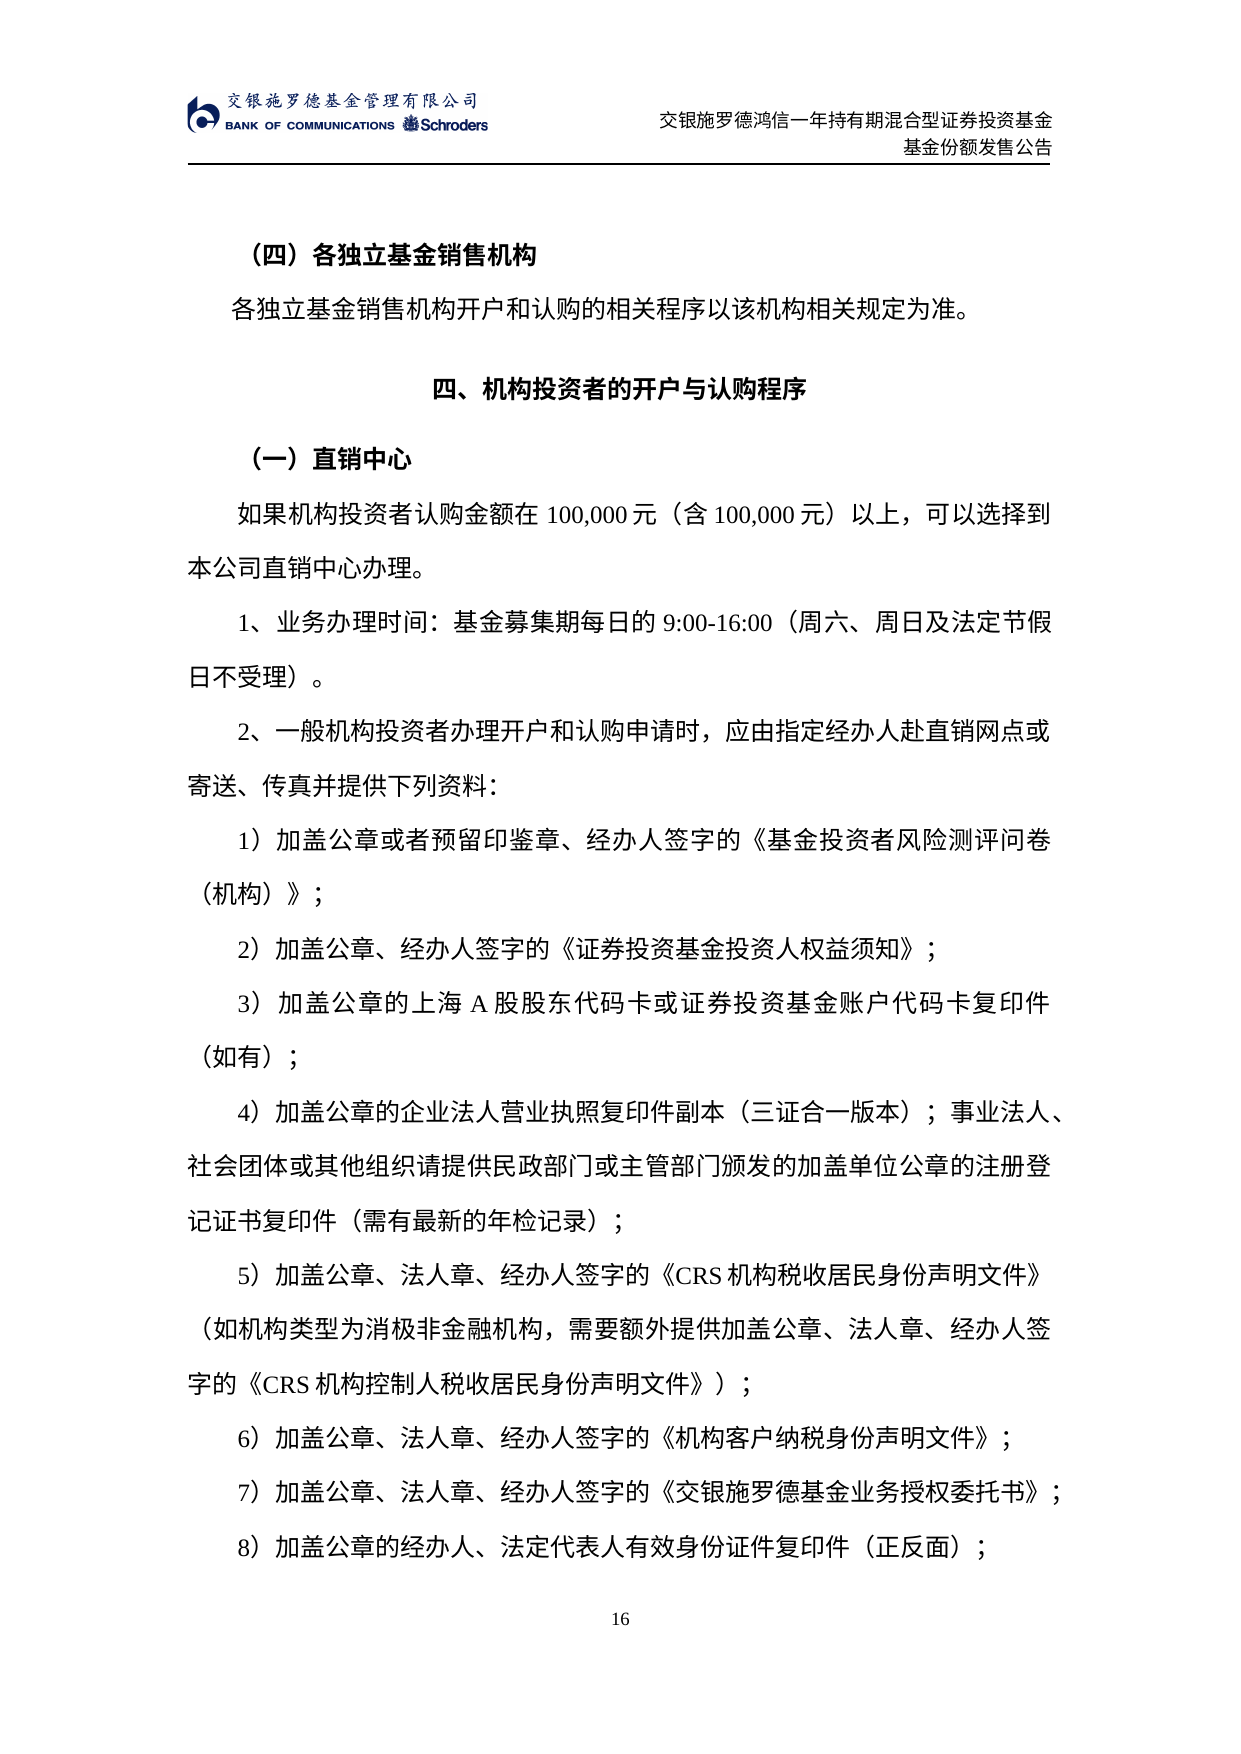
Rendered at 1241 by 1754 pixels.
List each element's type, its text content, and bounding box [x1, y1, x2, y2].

text 2、一般机构投资者办理开户和认购申请时，应由指定经办人赴直销网点或寄送、传真并提供下列资料： [187, 712, 1053, 802]
text 3）加盖公章的上海A股股东代码卡或证券投资基金账户代码卡复印件（如有）； [187, 983, 1053, 1074]
text 各独立基金销售机构开户和认购的相关程序以该机构相关规定为准。 [187, 290, 1053, 326]
picture [187, 93, 488, 133]
text 5）加盖公章、法人章、经办人签字的《CRS机构税收居民身份声明文件》（如机构类型为消极非金融机构，需要额外提供加盖公章、法人章、经办人签字的《CRS机构控制人税收居民身份声明文件》）； [187, 1255, 1053, 1400]
text 如果机构投资者认购金额在100,000元（含100,000元）以上，可以选择到本公司直销中心办理。 [187, 494, 1053, 585]
text 7）加盖公章、法人章、经办人签字的《交银施罗德基金业务授权委托书》； [187, 1473, 1053, 1509]
text 8）加盖公章的经办人、法定代表人有效身份证件复印件（正反面）； [187, 1527, 1053, 1563]
text （一）直销中心 [187, 440, 1053, 476]
text 四、机构投资者的开户与认购程序 [187, 369, 1053, 405]
text （四）各独立基金销售机构 [187, 235, 1053, 272]
text 2）加盖公章、经办人签字的《证券投资基金投资人权益须知》； [187, 929, 1053, 965]
text 6）加盖公章、法人章、经办人签字的《机构客户纳税身份声明文件》； [187, 1418, 1053, 1455]
text 1）加盖公章或者预留印鉴章、经办人签字的《基金投资者风险测评问卷（机构）》； [187, 820, 1053, 911]
text 1、业务办理时间：基金募集期每日的9:00-16:00（周六、周日及法定节假日不受理）。 [187, 603, 1053, 693]
text 4）加盖公章的企业法人营业执照复印件副本（三证合一版本）；事业法人、社会团体或其他组织请提供民政部门或主管部门颁发的加盖单位公章的注册登记证书复印件（需有最新的年检记录）； [187, 1092, 1053, 1237]
